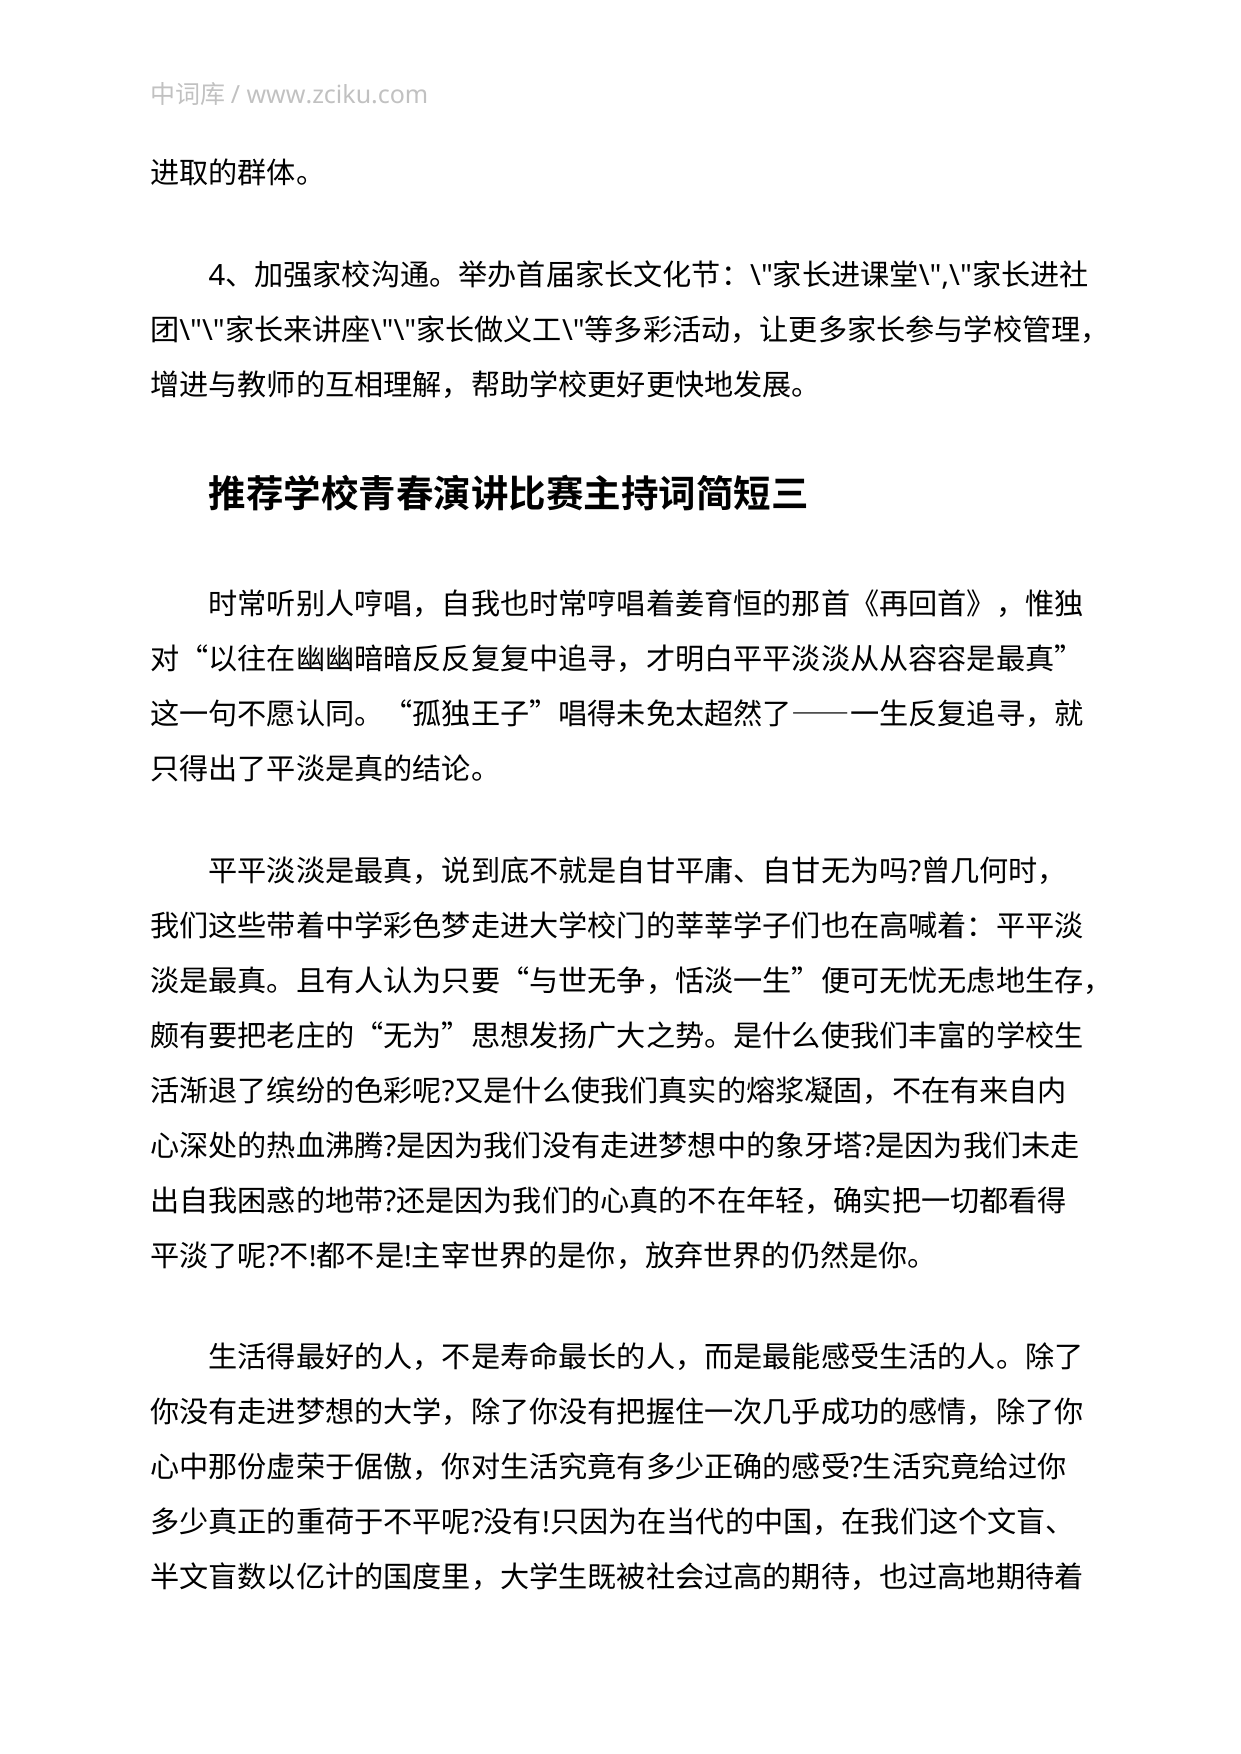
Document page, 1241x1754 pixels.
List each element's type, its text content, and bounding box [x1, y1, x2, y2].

text 4、加强家校沟通。举办首届家长文化节：\"家长进课堂\",\"家长进社团\"\"家长来讲座\"\"家长做义工\"等多彩活动，让更多家长参与学校管理，增进与教师的互相理解，帮助学校更好更快地发展。 [150, 252, 1090, 404]
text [150, 1334, 1090, 1596]
text 推荐学校青春演讲比赛主持词简短三 [150, 463, 1090, 518]
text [150, 150, 1090, 192]
text 时常听别人哼唱，自我也时常哼唱着姜育恒的那首《再回首》，惟独对“以往在幽幽暗暗反反复复中追寻，才明白平平淡淡从从容容是最真”这一句不愿认同。“孤独王子”唱得未免太超然了——一生反复追寻，就只得出了平淡是真的结论。 [150, 581, 1090, 788]
text 平平淡淡是最真，说到底不就是自甘平庸、自甘无为吗?曾几何时，我们这些带着中学彩色梦走进大学校门的莘莘学子们也在高喊着：平平淡淡是最真。且有人认为只要“与世无争，恬淡一生”便可无忧无虑地生存，颇有要把老庄的“无为”思想发扬广大之势。是什么使我们丰富的学校生活渐退了缤纷的色彩呢?又是什么使我们真实的熔浆凝固，不在有来自内心深处的热血沸腾?是因为我们没有走进梦想中的象牙塔?是因为我们未走出自我困惑的地带?还是因为我们的心真的不在年轻，确实把一切都看得平淡了呢?不!都不是!主宰世界的是你，放弃世界的仍然是你。 [150, 847, 1090, 1274]
